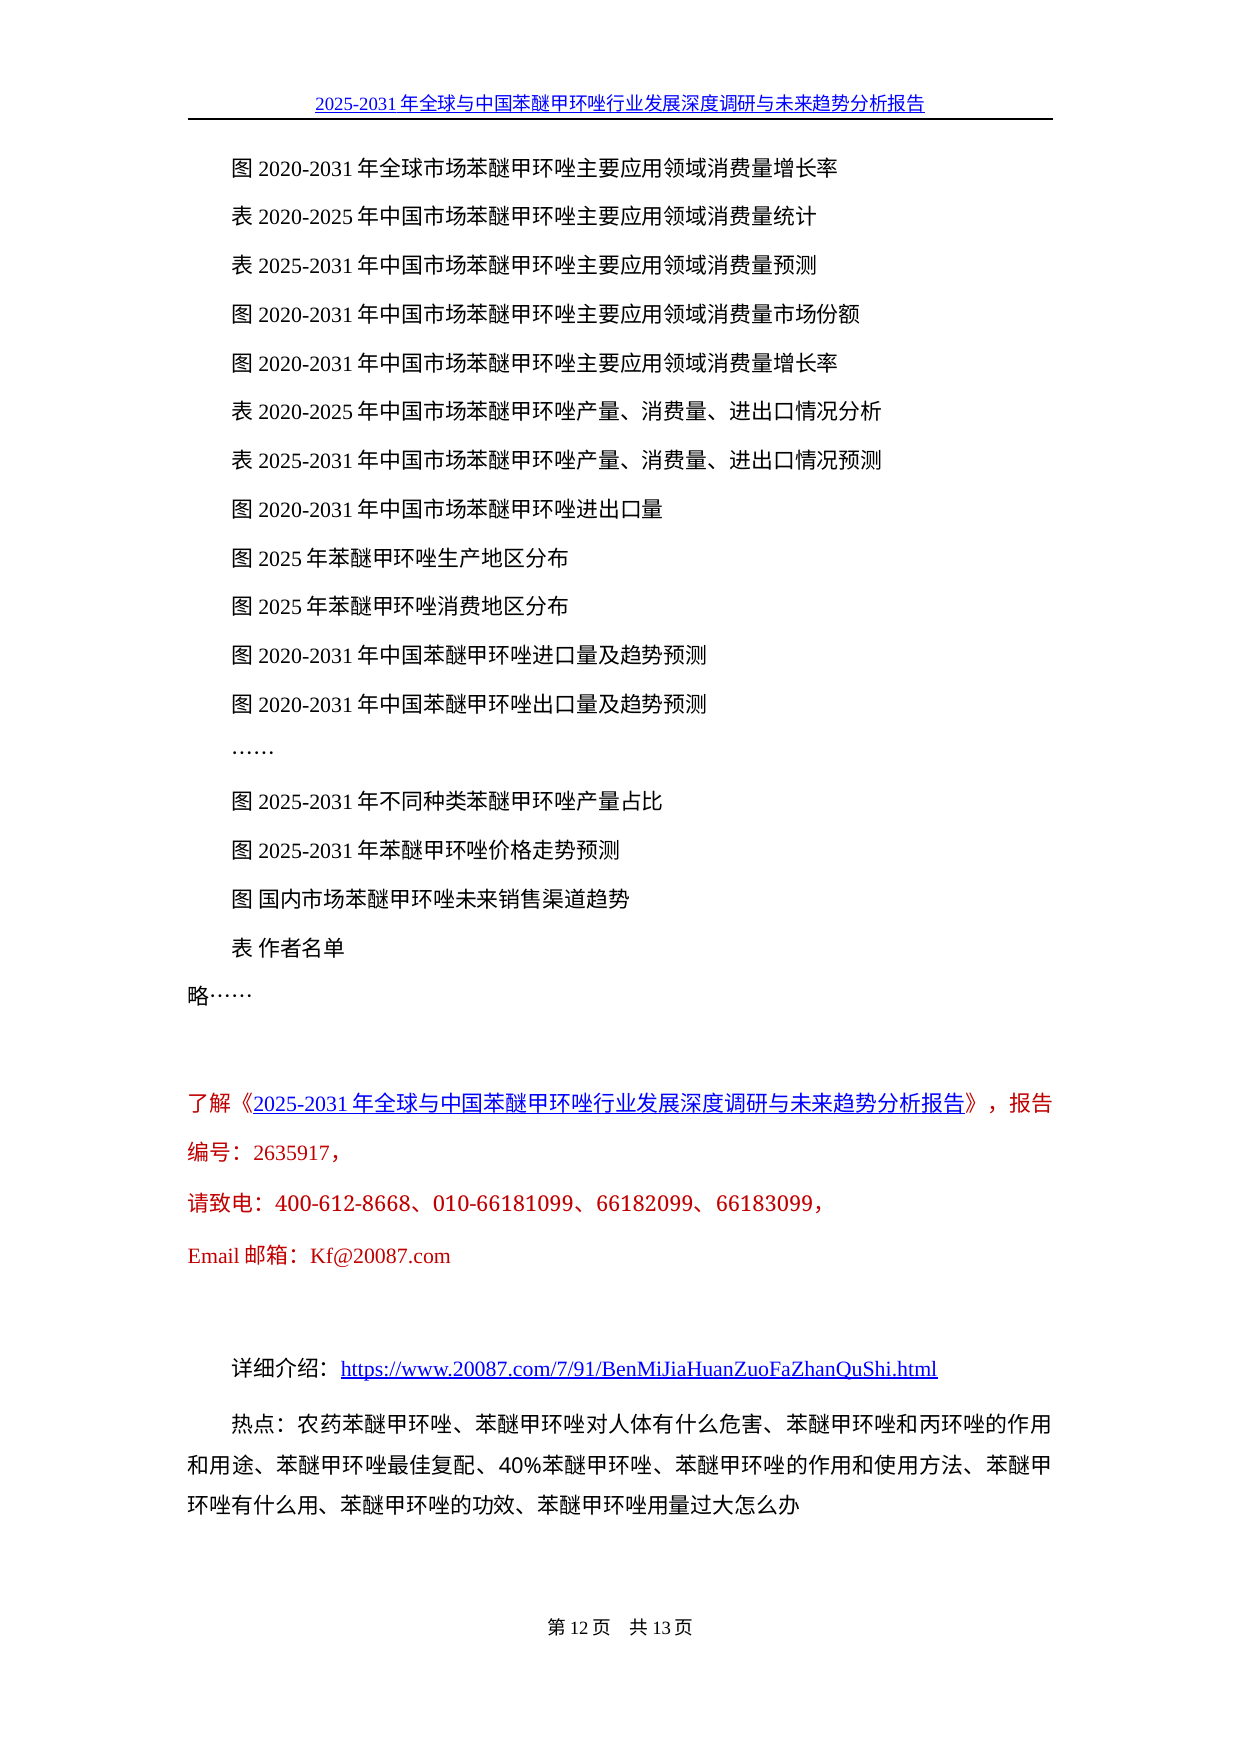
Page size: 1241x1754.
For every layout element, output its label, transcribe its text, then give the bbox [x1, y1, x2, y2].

text 请致电：400-612-8668、010-66181099、66182099、66183099， [187, 1186, 1053, 1218]
text 热点：农药苯醚甲环唑、苯醚甲环唑对人体有什么危害、苯醚甲环唑和丙环唑的作用和用途、苯醚甲环唑最佳复配、40%苯醚甲环唑、苯醚甲环唑的作用和使用方法、苯醚甲环唑有什么用、苯醚甲环唑的功效、苯醚甲环唑用量过大怎么办 [187, 1407, 1053, 1521]
text 详细介绍：https://www.20087.com/7/91/BenMiJiaHuanZuoFaZhanQuShi.html [187, 1350, 1053, 1383]
text Email邮箱：Kf@20087.com [187, 1237, 1053, 1270]
text 了解《2025-2031年全球与中国苯醚甲环唑行业发展深度调研与未来趋势分析报告》，报告编号：2635917， [187, 1085, 1053, 1167]
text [187, 150, 1053, 1011]
